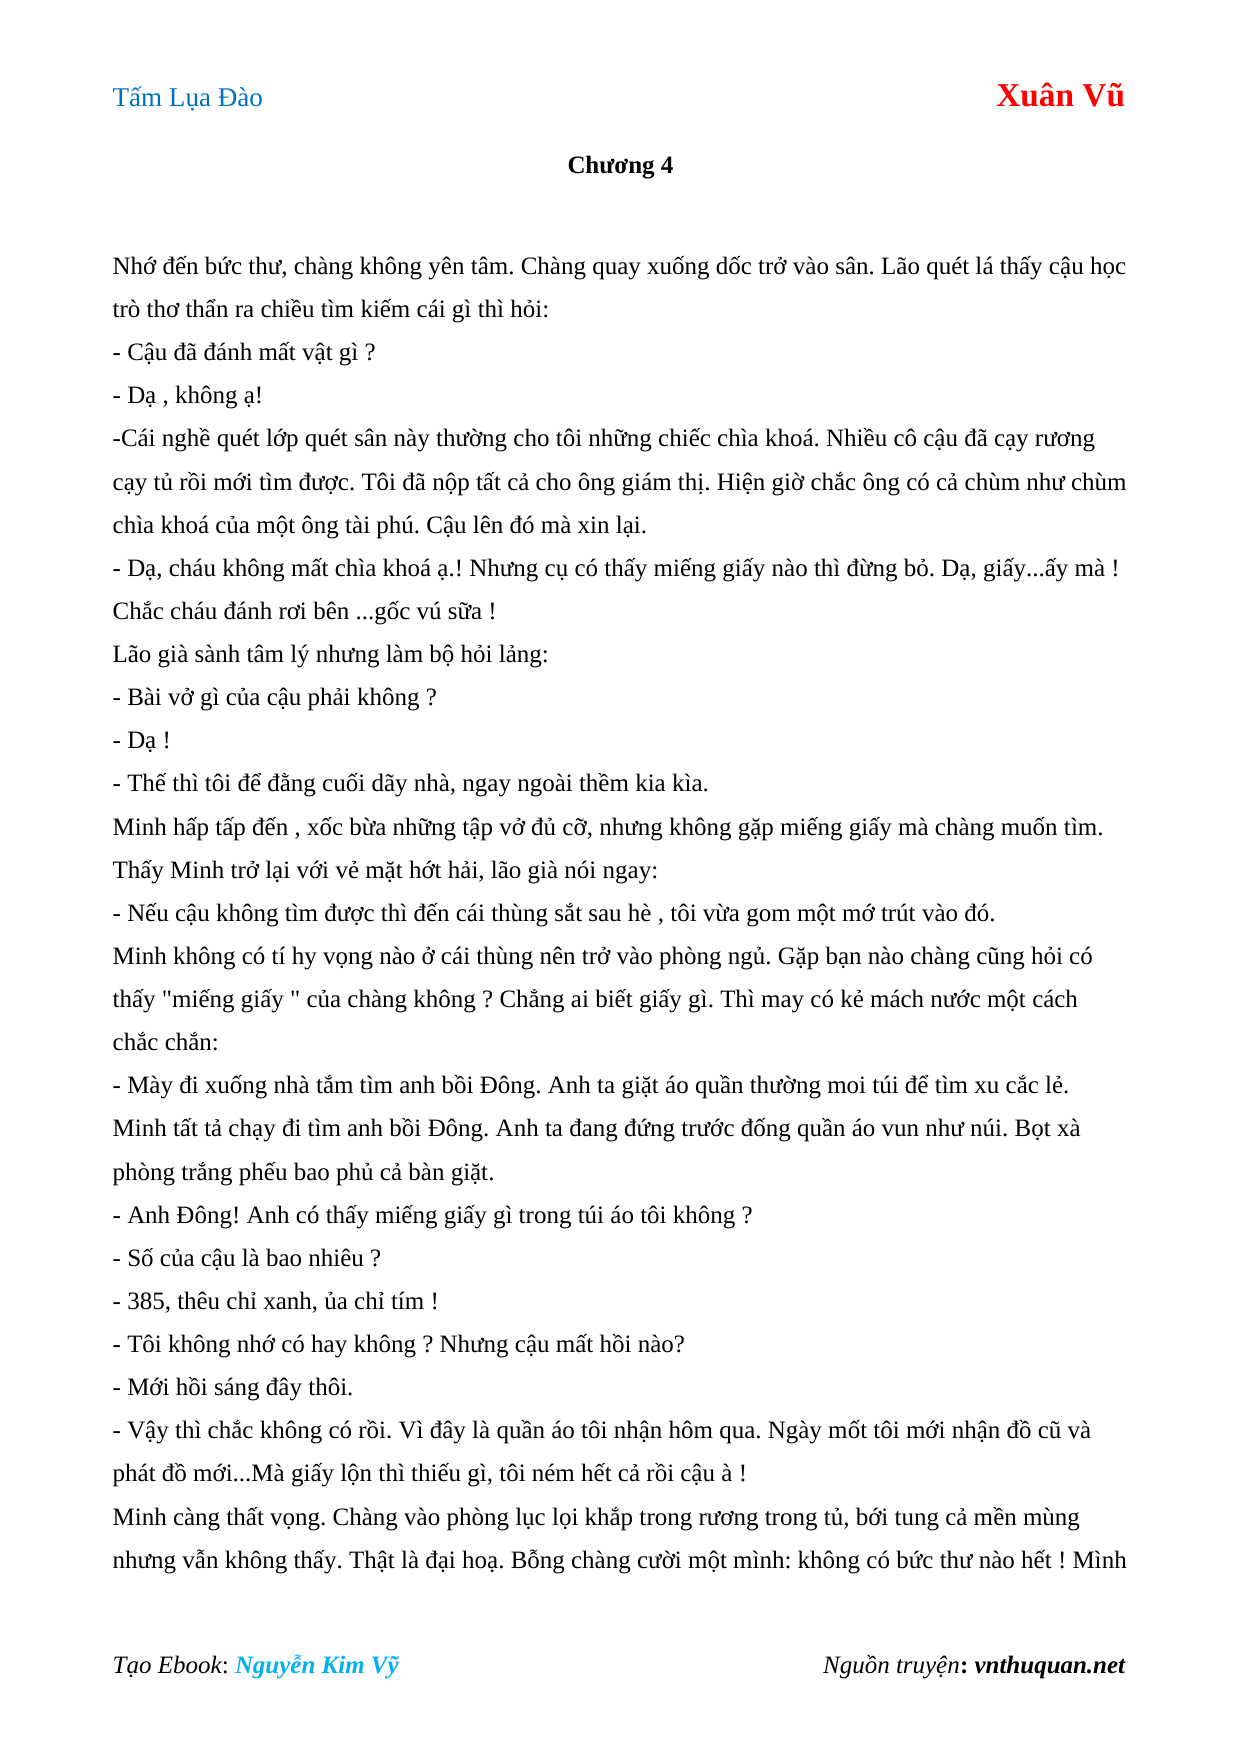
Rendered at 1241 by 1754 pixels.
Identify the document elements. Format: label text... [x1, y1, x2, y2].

text Chương 4 [112, 150, 1128, 179]
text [112, 208, 1128, 1573]
